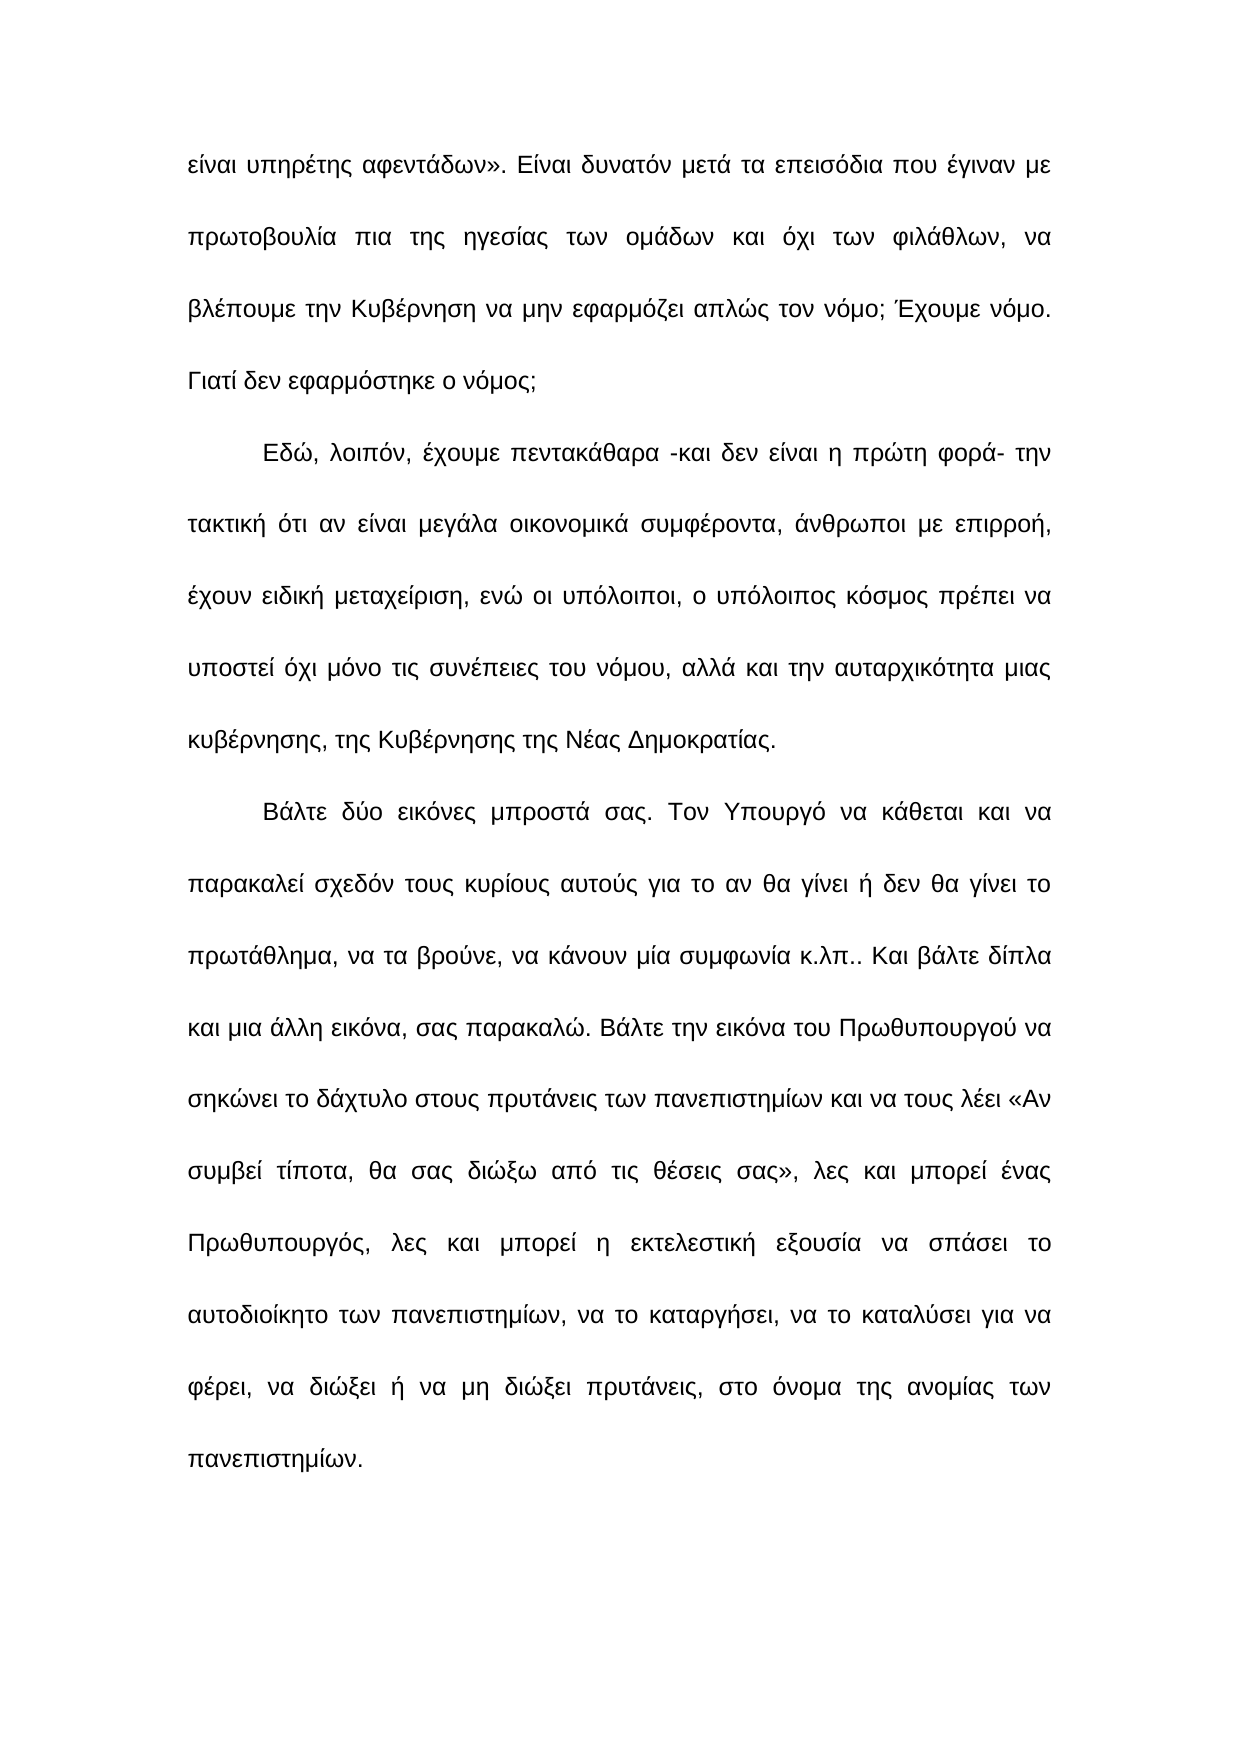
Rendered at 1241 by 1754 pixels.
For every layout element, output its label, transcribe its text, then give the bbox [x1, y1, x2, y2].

text Εδώ, λοιπόν, έχουμε πεντακάθαρα -και δεν είναι η πρώτη φορά- την τακτική ότι αν είναι μεγάλα οικονομικά συμφέροντα, άνθρωποι με επιρροή, έχουν ειδική μεταχείριση, ενώ οι υπόλοιποι, ο υπόλοιπος κόσμος πρέπει να υποστεί όχι μόνο τις συνέπειες του νόμου, αλλά και την αυταρχικότητα μιας κυβέρνησης, της Κυβέρνησης της Νέας Δημοκρατίας. [187, 437, 1053, 754]
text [187, 150, 1053, 394]
text Βάλτε δύο εικόνες μπροστά σας. Τον Υπουργό να κάθεται και να παρακαλεί σχεδόν τους κυρίους αυτούς για το αν θα γίνει ή δεν θα γίνει το πρωτάθλημα, να τα βρούνε, να κάνουν μία συμφωνία κ.λπ.. Και βάλτε δίπλα και μια άλλη εικόνα, σας παρακαλώ. Βάλτε την εικόνα του Πρωθυπουργού να σηκώνει το δάχτυλο στους πρυτάνεις των πανεπιστημίων και να τους λέει «Αν συμβεί τίποτα, θα σας διώξω από τις θέσεις σας», λες και μπορεί ένας Πρωθυπουργός, λες και μπορεί η εκτελεστική εξουσία να σπάσει το αυτοδιοίκητο των πανεπιστημίων, να το καταργήσει, να το καταλύσει για να φέρει, να διώξει ή να μη διώξει πρυτάνεις, στο όνομα της ανομίας των πανεπιστημίων. [187, 797, 1053, 1472]
